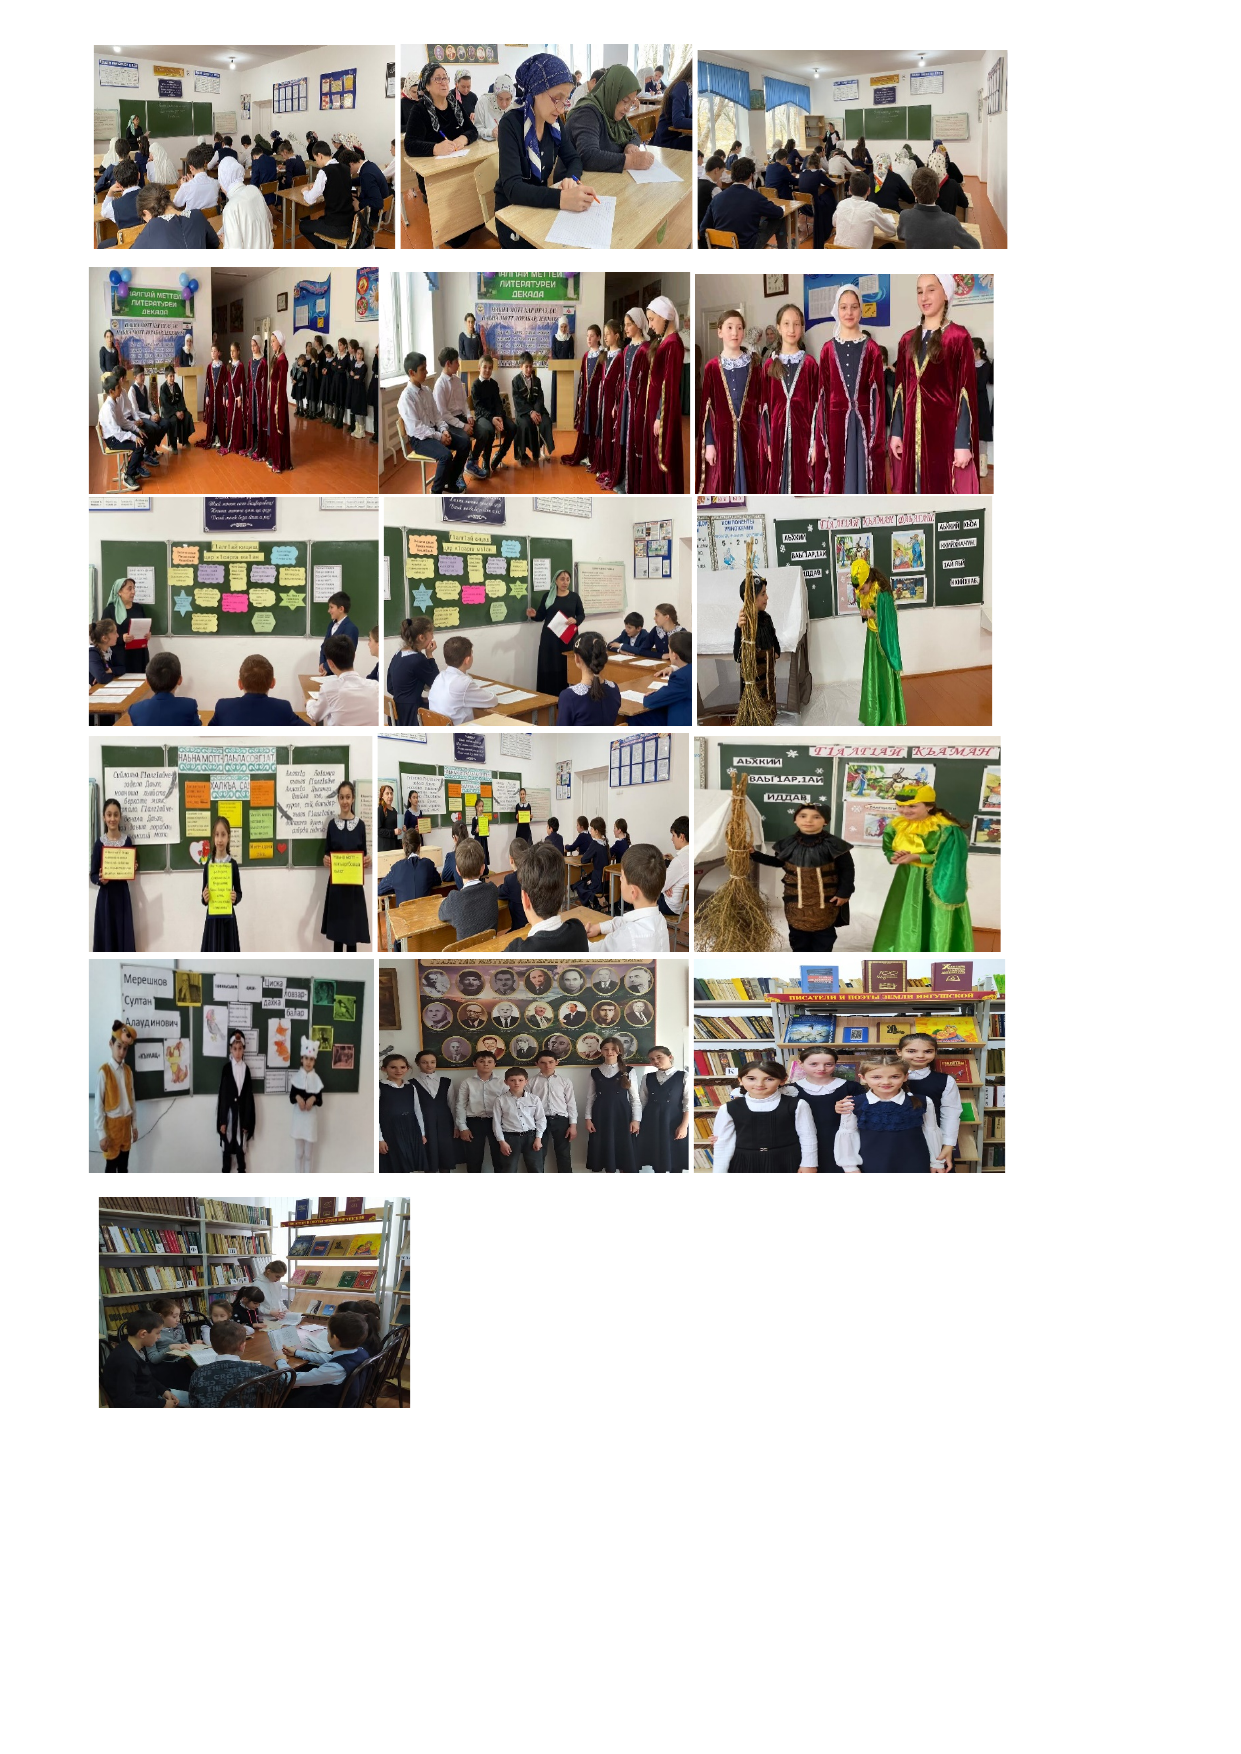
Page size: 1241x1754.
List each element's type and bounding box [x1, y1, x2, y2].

picture [88, 736, 373, 952]
picture [694, 736, 1001, 952]
picture [93, 45, 396, 249]
picture [400, 44, 693, 249]
picture [697, 50, 1008, 249]
picture [695, 274, 994, 494]
picture [88, 497, 379, 726]
picture [383, 497, 692, 726]
picture [697, 496, 993, 726]
picture [693, 959, 1006, 1173]
picture [377, 733, 689, 952]
picture [88, 959, 374, 1173]
picture [88, 267, 691, 494]
picture [379, 959, 689, 1173]
picture [98, 1197, 411, 1408]
